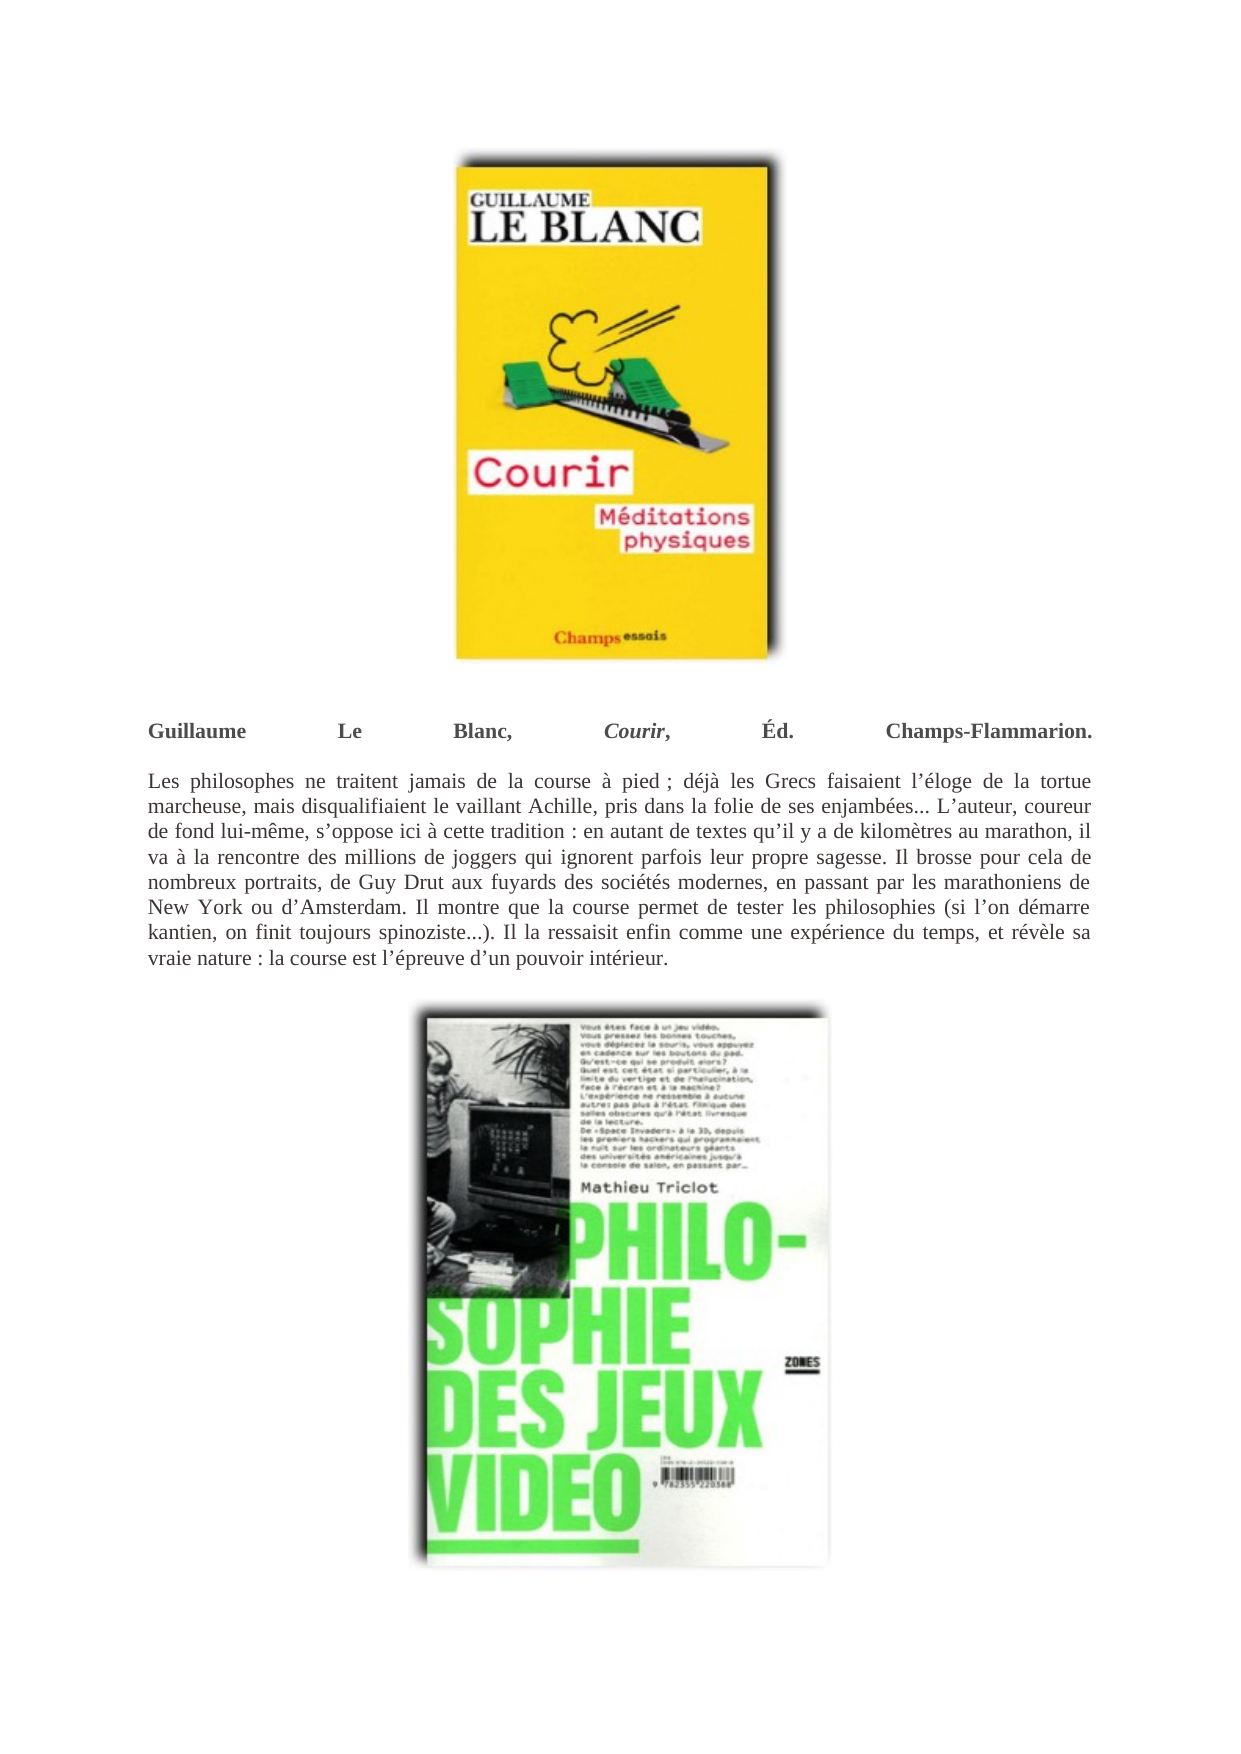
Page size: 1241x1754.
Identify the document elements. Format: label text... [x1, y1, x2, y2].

text Guillaume Le Blanc, Courir, Éd. Champs-Flammarion. Les philosophes ne traitent jamais de la course à pied ; déjà les Grecs faisaient l’éloge de la tortue marcheuse, mais disqualifiaient le vaillant Achille, pris dans la folie de ses enjambées... L’auteur, coureur de fond lui-même, s’oppose ici à cette tradition : en autant de textes qu’il y a de kilomètres au marathon, il va à la rencontre des millions de joggers qui ignorent parfois leur propre sagesse. Il brosse pour cela de nombreux portraits, de Guy Drut aux fuyards des sociétés modernes, en passant par les marathoniens de New York ou d’Amsterdam. Il montre que la course permet de tester les philosophies (si l’on démarre kantien, on finit toujours spinoziste...). Il la ressaisit enfin comme une expérience du temps, et révèle sa vraie nature : la course est l’épreuve d’un pouvoir intérieur. [148, 692, 1093, 970]
picture [407, 998, 833, 1571]
picture [452, 147, 788, 664]
